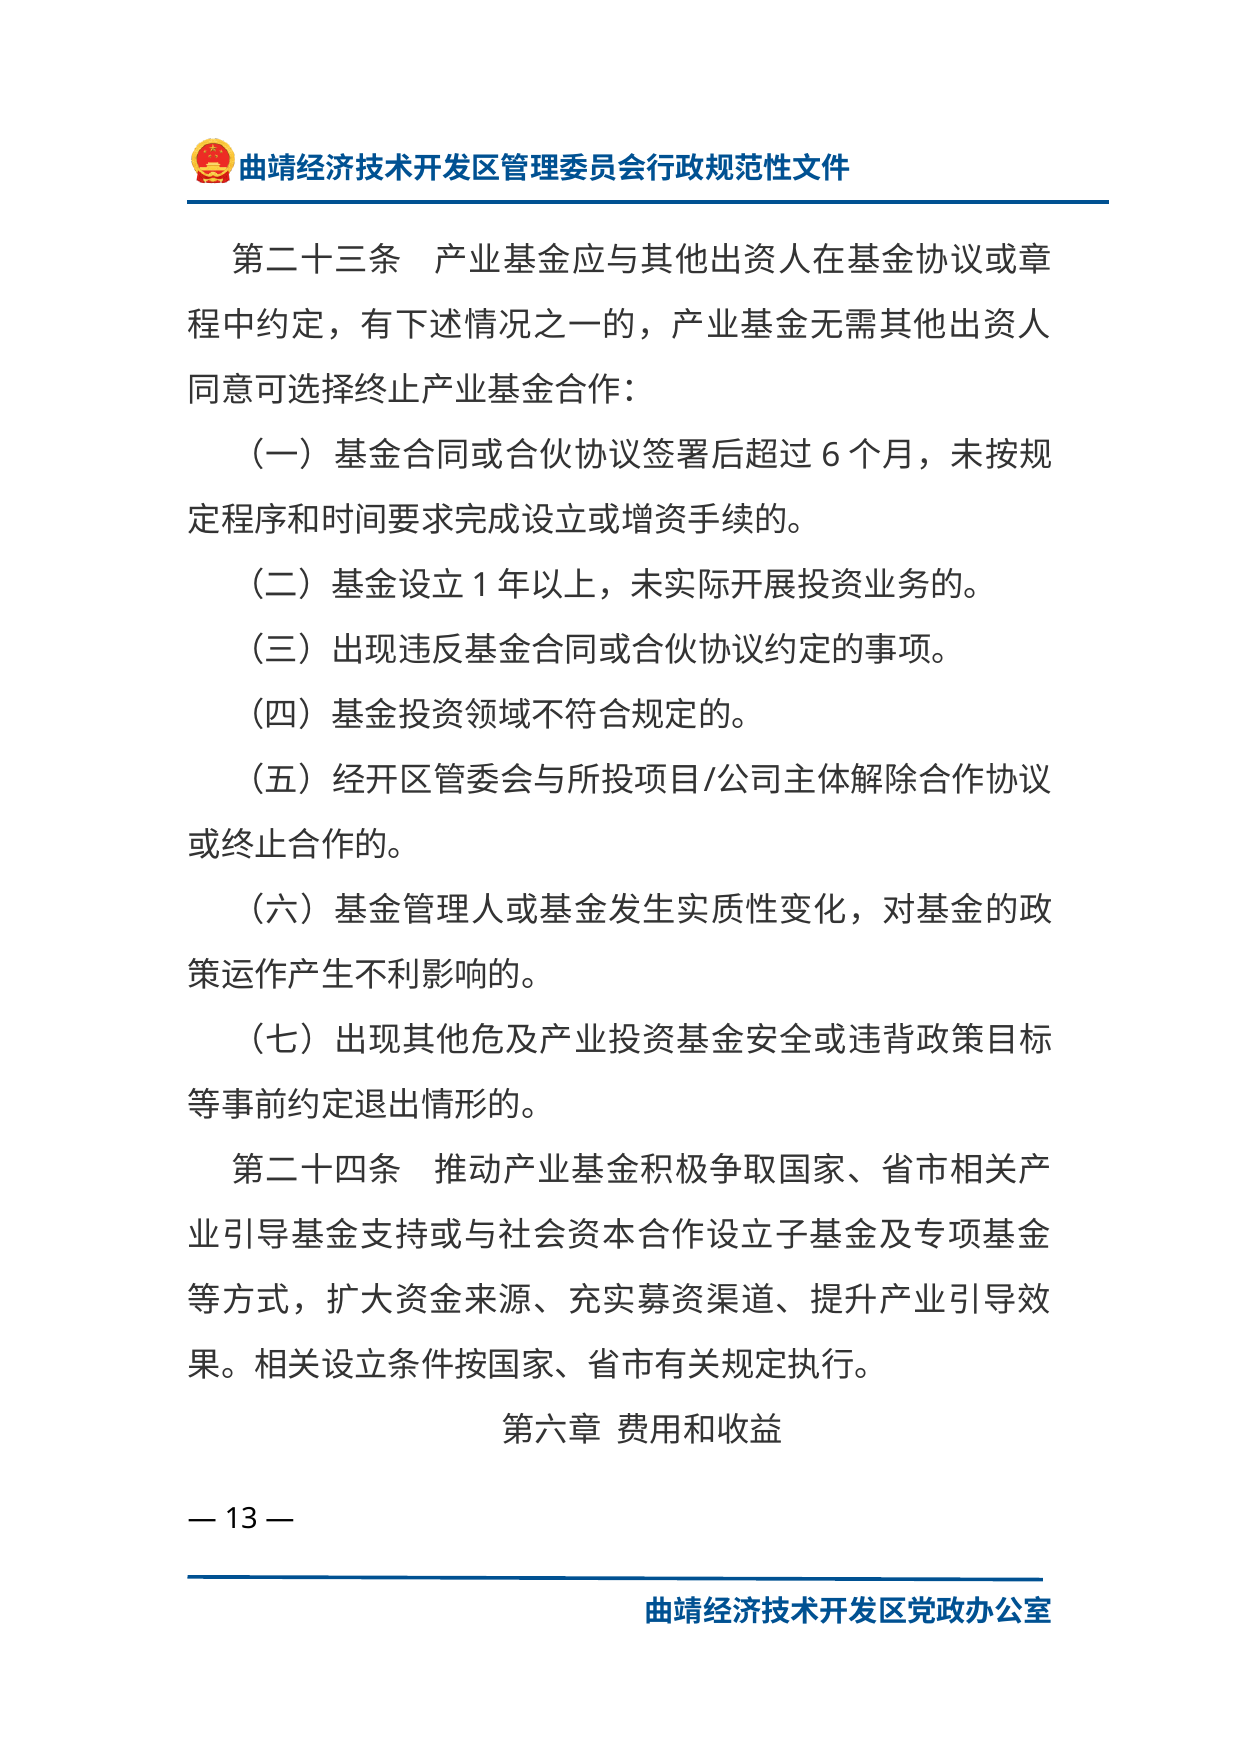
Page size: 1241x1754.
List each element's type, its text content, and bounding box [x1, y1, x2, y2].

text （二）基金设立1年以上，未实际开展投资业务的。 [187, 550, 1053, 615]
text （四）基金投资领域不符合规定的。 [187, 680, 1053, 745]
text 第二十四条 推动产业基金积极争取国家、省市相关产业引导基金支持或与社会资本合作设立子基金及专项基金等方式，扩大资金来源、充实募资渠道、提升产业引导效果。相关设立条件按国家、省市有关规定执行。 [187, 1135, 1053, 1395]
text （一）基金合同或合伙协议签署后超过6个月，未按规定程序和时间要求完成设立或增资手续的。 [187, 420, 1053, 550]
picture [187, 136, 239, 187]
text （七）出现其他危及产业投资基金安全或违背政策目标等事前约定退出情形的。 [187, 1005, 1053, 1135]
text （六）基金管理人或基金发生实质性变化，对基金的政策运作产生不利影响的。 [187, 875, 1053, 1005]
text （五）经开区管委会与所投项目/公司主体解除合作协议或终止合作的。 [187, 745, 1053, 875]
text 第六章 费用和收益 [187, 1395, 1053, 1460]
text （三）出现违反基金合同或合伙协议约定的事项。 [187, 615, 1053, 680]
text 第二十三条 产业基金应与其他出资人在基金协议或章程中约定，有下述情况之一的，产业基金无需其他出资人同意可选择终止产业基金合作： [187, 225, 1053, 420]
